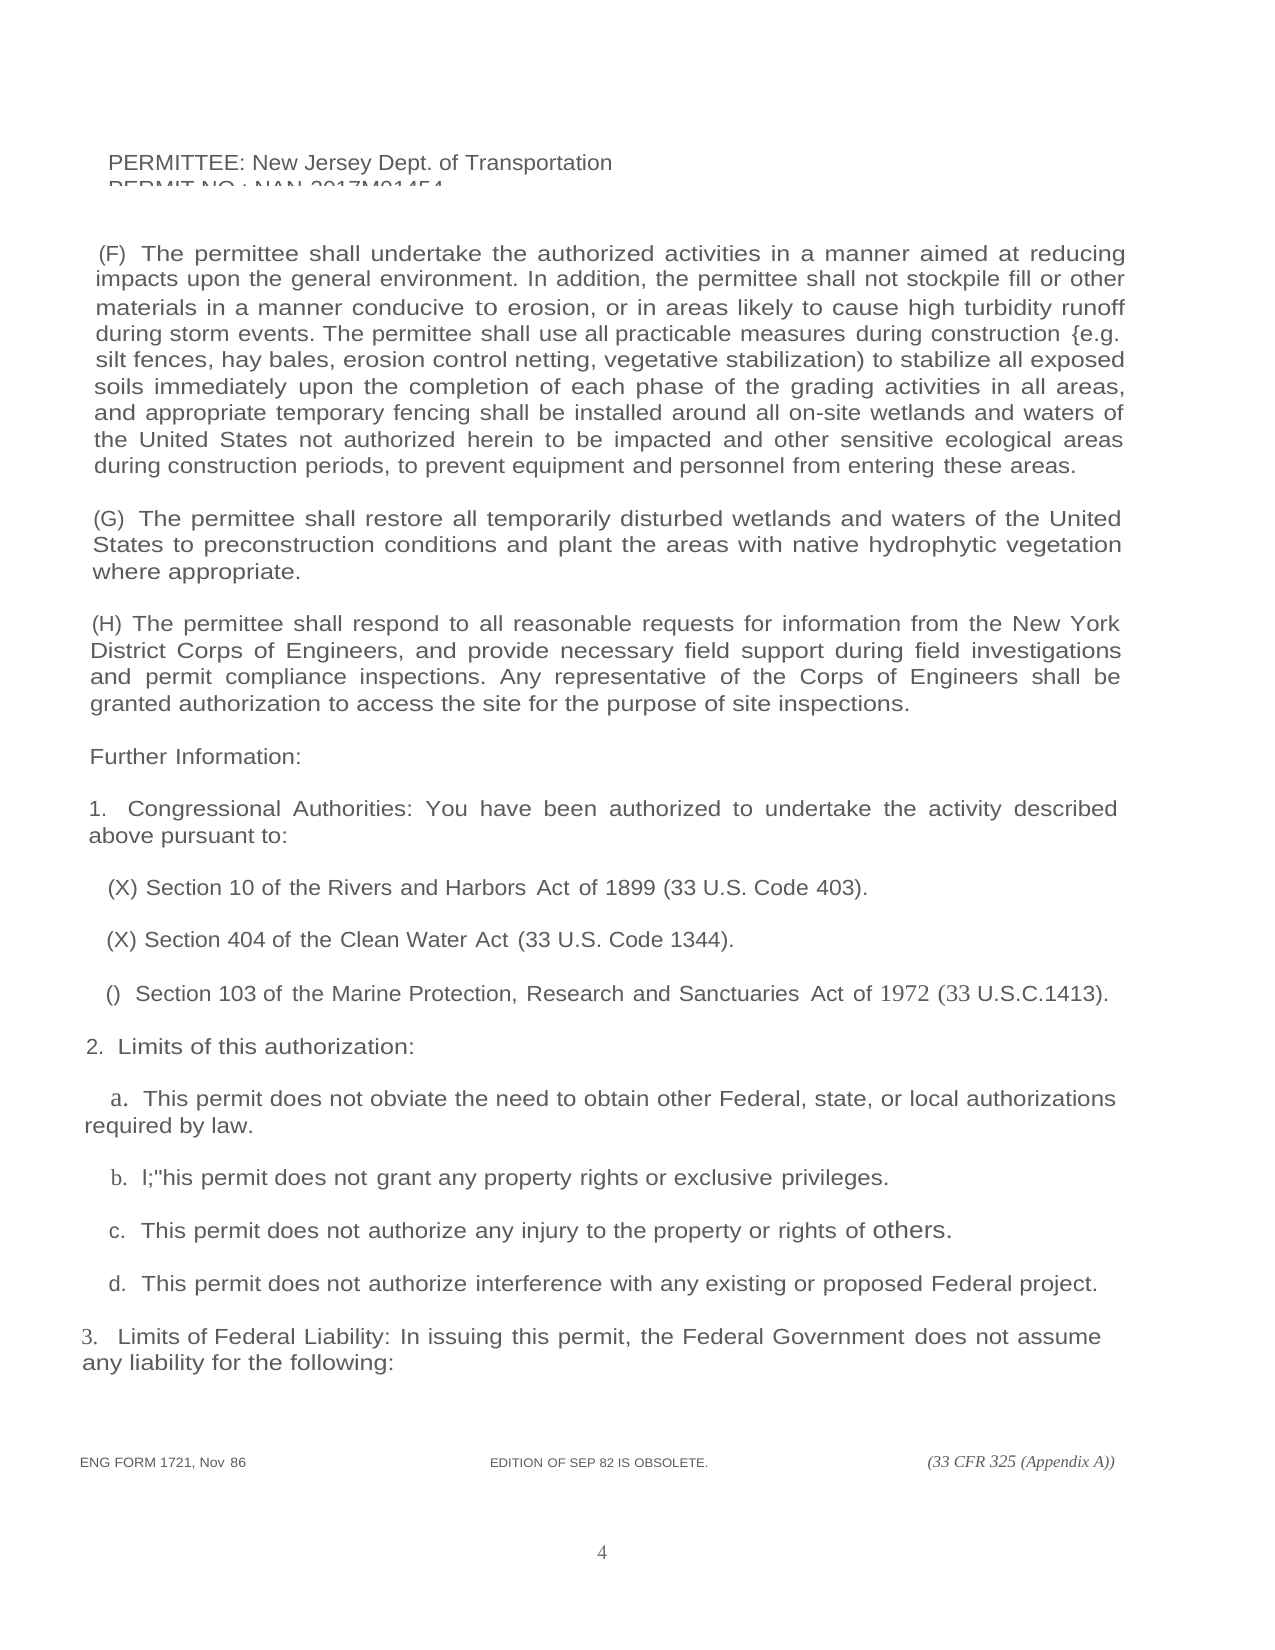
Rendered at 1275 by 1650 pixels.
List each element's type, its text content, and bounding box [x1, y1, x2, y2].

list Limits of Federal Liability: In issuing this permit, the Federal Government does not assume any liability for the following: [81, 1323, 1115, 1375]
text () Section 103 of the Marine Protection, Research and Sanctuaries Act of 1972 (33 U.S.C.1413). [105, 979, 1144, 1006]
list l;"his permit does not grant any property rights or exclusive privileges. [111, 1164, 1144, 1190]
text (X) Section 404 of the Clean Water Act (33 U.S. Code 1344). [106, 927, 1144, 953]
text Further Information: [89, 744, 1144, 769]
text (X) Section 10 of the Rivers and Harbors Act of 1899 (33 U.S. Code 403). [107, 875, 1144, 900]
text silt fences, hay bales, erosion control netting, vegetative stabilization) to stabilize all exposed soils immediately upon the completion of each phase of the grading activities in all areas, and appropriate temporary fencing shall be installed around all on-site wetlands and waters of the United States not authorized herein to be impacted and other sensitive ecological areas during construction periods, to prevent equipment and personnel from entering these areas. [94, 347, 1126, 478]
text ENG FORM 1721, Nov 86 EDITION OF SEP 82 IS OBSOLETE. (33 CFR 325 (Appendix A)) [51, 1451, 1144, 1471]
list This permit does not obviate the need to obtain other Federal, state, or local authorizations required by law. [84, 1082, 1119, 1138]
list This permit does not authorize interference with any existing or proposed Federal project. [108, 1271, 1144, 1296]
list The permittee shall respond to all reasonable requests for information from the New York District Corps of Engineers, and provide necessary field support during field investigations and permit compliance inspections. Any representative of the Corps of Engineers shall be granted authorization to access the site for the purpose of site inspections. [90, 611, 1122, 716]
list The permittee shall restore all temporarily disturbed wetlands and waters of the United States to preconstruction conditions and plant the areas with native hydrophytic vegetation where appropriate. [92, 506, 1123, 584]
list This permit does not authorize any injury to the property or rights of others. [109, 1216, 1144, 1244]
list Congressional Authorities: You have been authorized to undertake the activity described above pursuant to: [88, 796, 1119, 848]
list Limits of this authorization: [86, 1034, 1144, 1059]
list The permittee shall undertake the authorized activities in a manner aimed at reducing impacts upon the general environment. In addition, the permittee shall not stockpile fill or other materials in a manner conducive to erosion, or in areas likely to cause high turbidity runoff during storm events. The permittee shall use all practicable measures during construction {e.g. [95, 242, 1127, 346]
text 4 [60, 1540, 1144, 1564]
